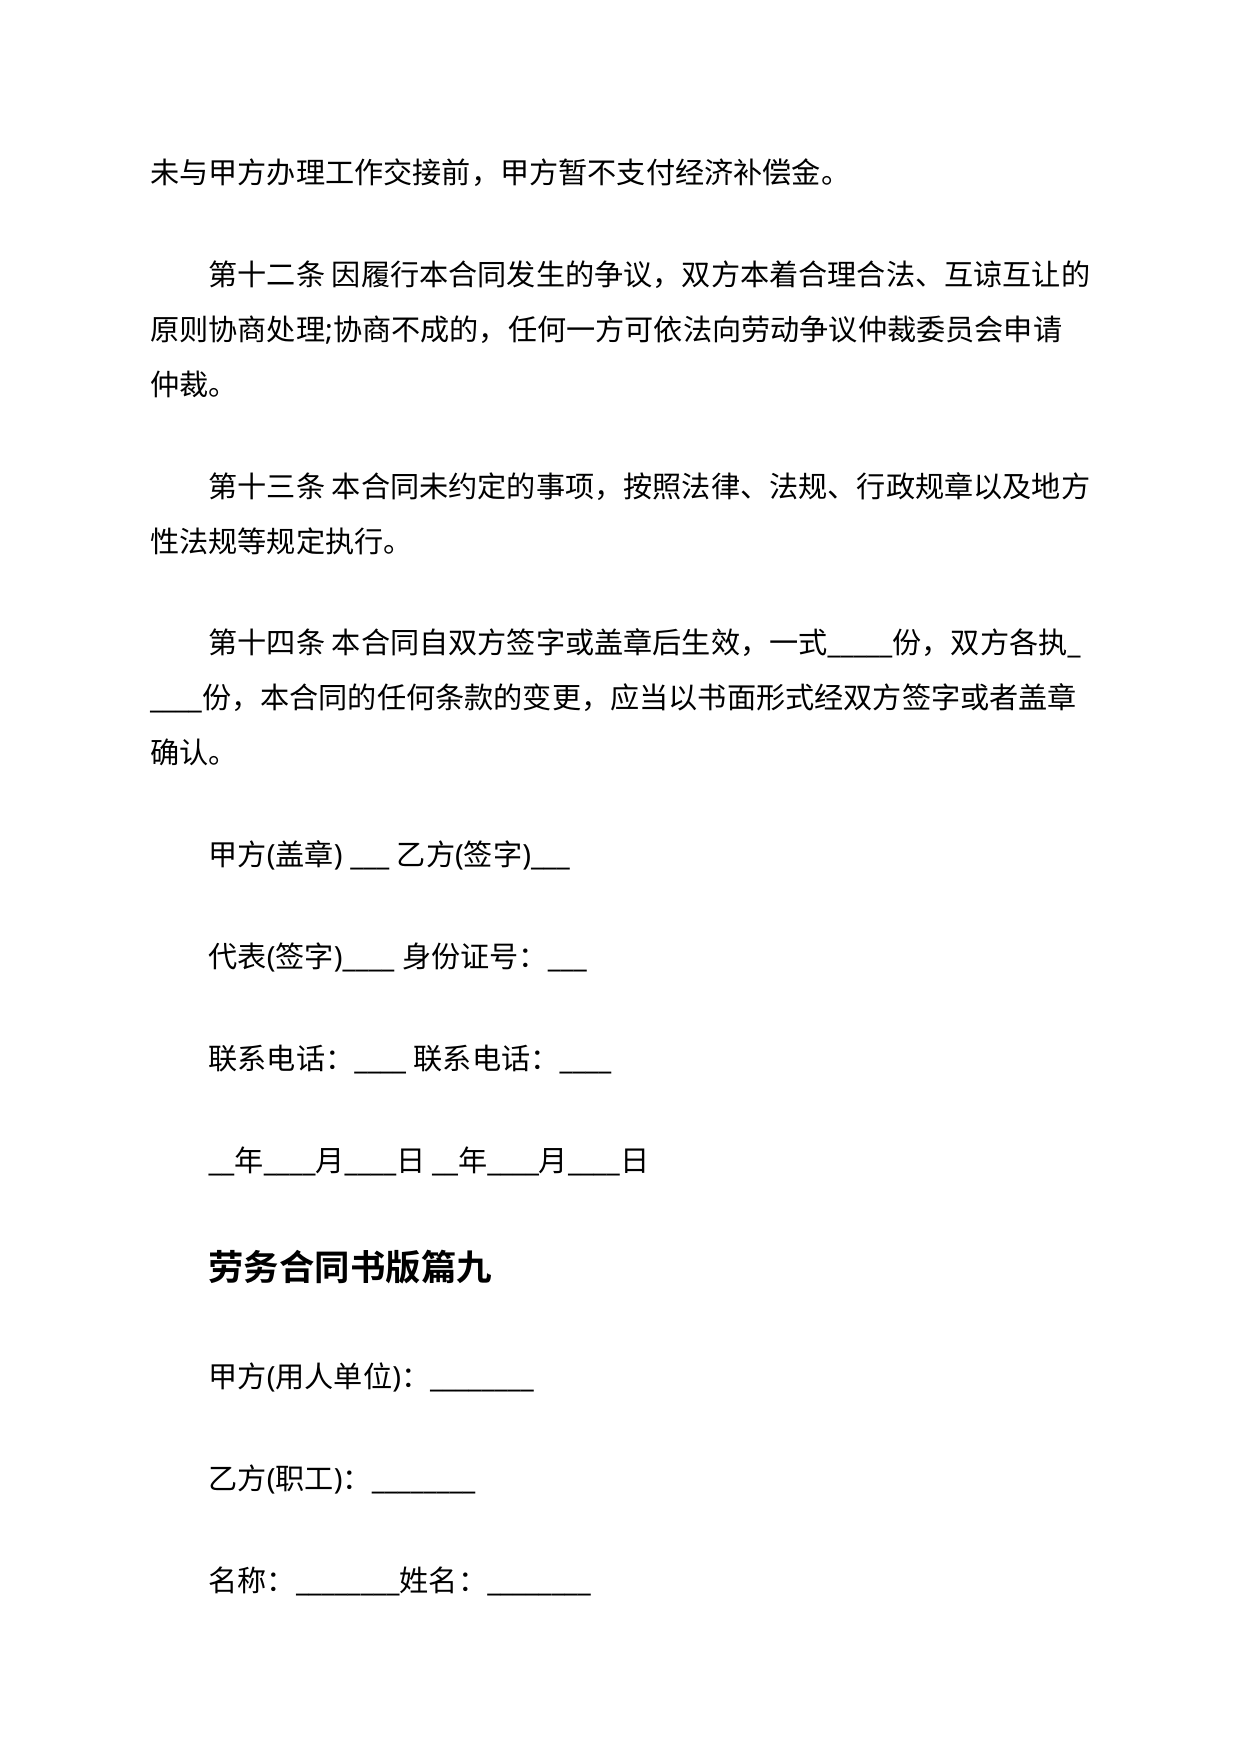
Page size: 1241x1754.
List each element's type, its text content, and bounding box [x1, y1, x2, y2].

text 甲方(盖章) ___ 乙方(签字)___ [150, 832, 1090, 874]
text 第十二条 因履行本合同发生的争议，双方本着合理合法、互谅互让的原则协商处理;协商不成的，任何一方可依法向劳动争议仲裁委员会申请仲裁。 [150, 252, 1090, 404]
text 第十四条 本合同自双方签字或盖章后生效，一式_____份，双方各执_____份，本合同的任何条款的变更，应当以书面形式经双方签字或者盖章确认。 [150, 620, 1090, 772]
text __年____月____日 __年____月____日 [150, 1138, 1090, 1180]
text 第十三条 本合同未约定的事项，按照法律、法规、行政规章以及地方性法规等规定执行。 [150, 463, 1090, 561]
text 甲方(用人单位)：________ [150, 1353, 1090, 1396]
text 名称：________姓名：________ [150, 1557, 1090, 1599]
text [150, 150, 1090, 192]
text 劳务合同书版篇九 [150, 1240, 1090, 1291]
text 联系电话：____ 联系电话：____ [150, 1036, 1090, 1078]
text 代表(签字)____ 身份证号：___ [150, 934, 1090, 976]
text 乙方(职工)：________ [150, 1455, 1090, 1498]
